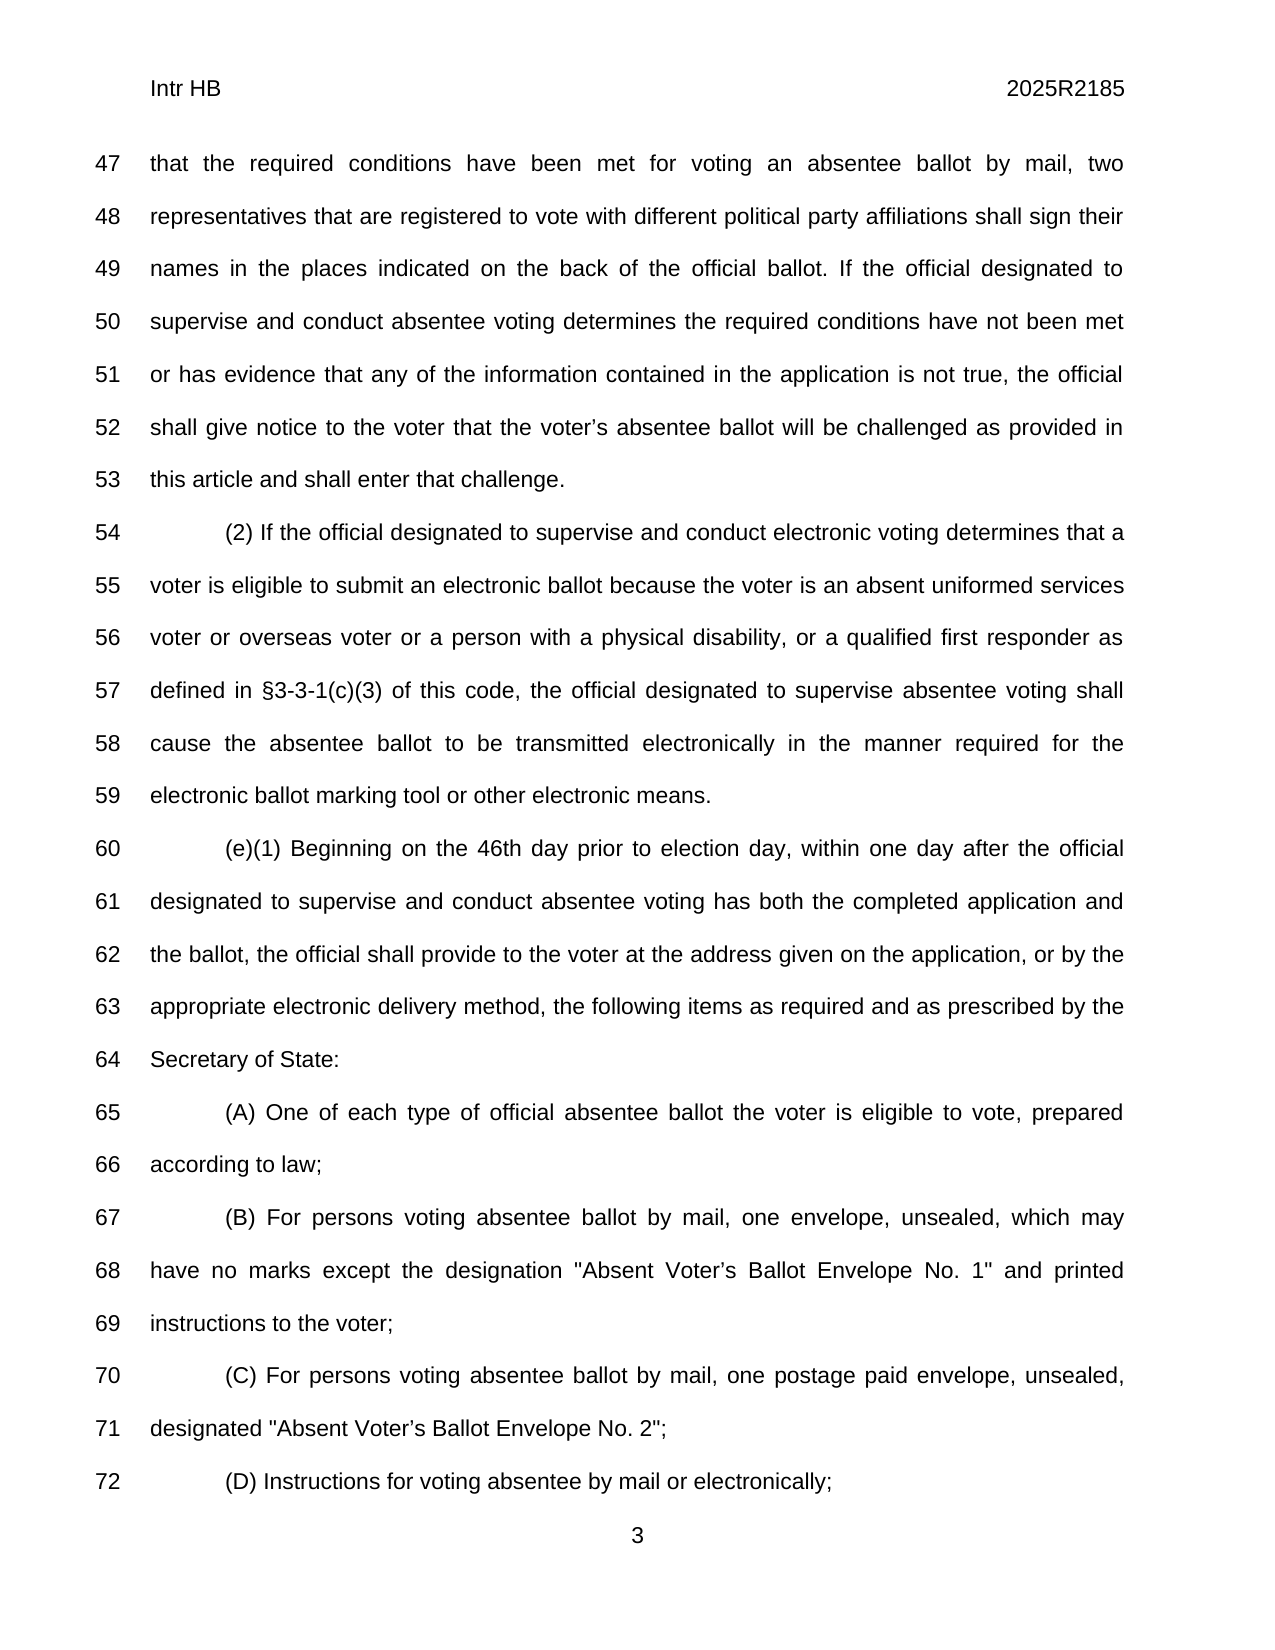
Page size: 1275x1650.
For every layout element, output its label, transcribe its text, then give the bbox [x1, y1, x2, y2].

text (A) One of each type of official absentee ballot the voter is eligible to vote, prepared according to law; [150, 1099, 1125, 1178]
text (2) If the official designated to supervise and conduct electronic voting determines that a voter is eligible to submit an electronic ballot because the voter is an absent uniformed services voter or overseas voter or a person with a physical disability, or a qualified first responder as defined in §3-3-1(c)(3) of this code, the official designated to supervise absentee voting shall cause the absentee ballot to be transmitted electronically in the manner required for the electronic ballot marking tool or other electronic means. [150, 519, 1125, 809]
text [150, 150, 1125, 493]
text (B) For persons voting absentee ballot by mail, one envelope, unsealed, which may have no marks except the designation "Absent Voter’s Ballot Envelope No. 1" and printed instructions to the voter; [150, 1204, 1125, 1336]
text (C) For persons voting absentee ballot by mail, one postage paid envelope, unsealed, designated "Absent Voter’s Ballot Envelope No. 2"; [150, 1362, 1125, 1441]
text (D) Instructions for voting absentee by mail or electronically; [150, 1468, 1125, 1494]
text (e)(1) Beginning on the 46th day prior to election day, within one day after the official designated to supervise and conduct absentee voting has both the completed application and the ballot, the official shall provide to the voter at the address given on the application, or by the appropriate electronic delivery method, the following items as required and as prescribed by the Secretary of State: [150, 835, 1125, 1072]
